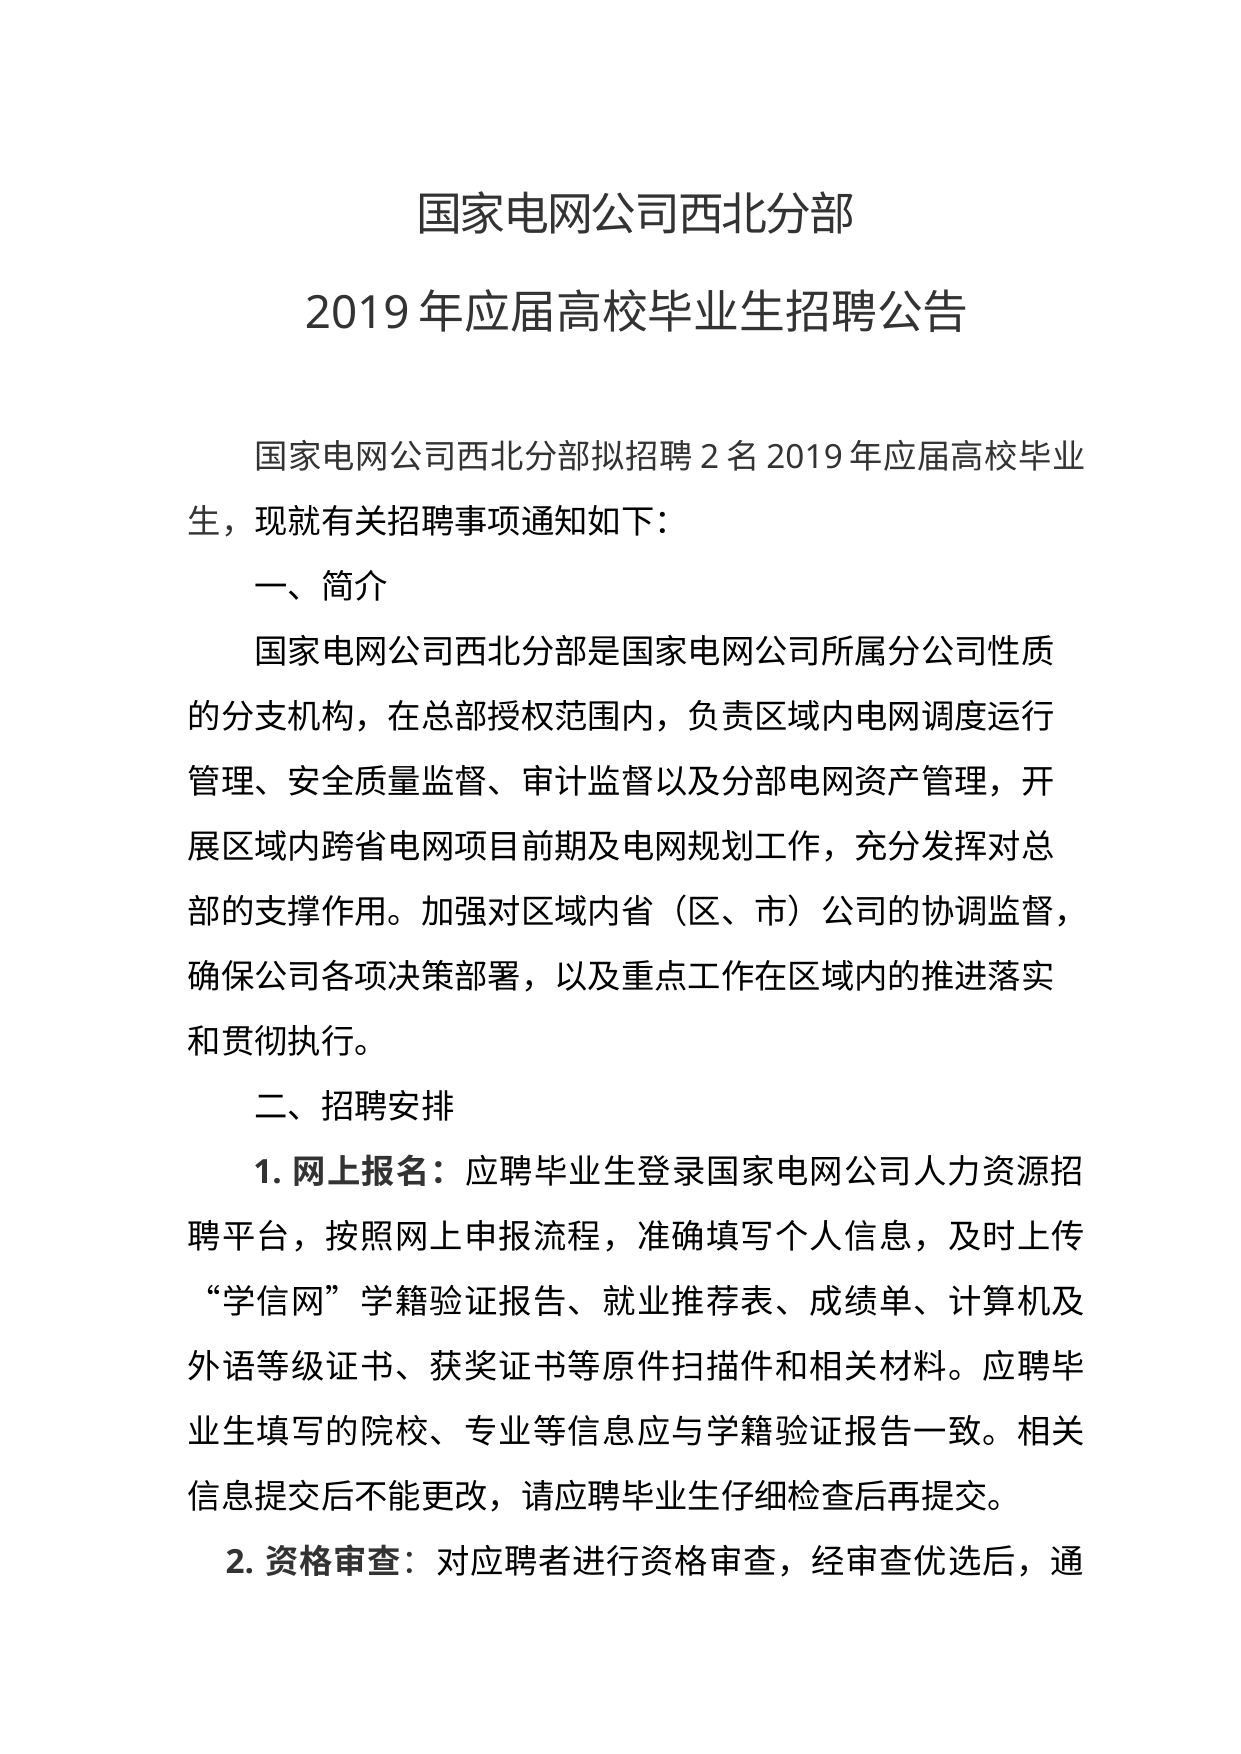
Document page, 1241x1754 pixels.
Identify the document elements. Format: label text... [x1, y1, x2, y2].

text 二、招聘安排 [187, 1072, 1085, 1137]
text 一、简介 [187, 552, 1085, 617]
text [187, 1527, 1085, 1592]
text 国家电网公司西北分部拟招聘2名2019年应届高校毕业生，现就有关招聘事项通知如下： [187, 422, 1085, 552]
text 2019年应届高校毕业生招聘公告 [187, 259, 1085, 357]
text 国家电网公司西北分部是国家电网公司所属分公司性质的分支机构，在总部授权范围内，负责区域内电网调度运行管理、安全质量监督、审计监督以及分部电网资产管理，开展区域内跨省电网项目前期及电网规划工作，充分发挥对总部的支撑作用。加强对区域内省（区、市）公司的协调监督，确保公司各项决策部署，以及重点工作在区域内的推进落实和贯彻执行。 [187, 617, 1085, 1072]
text 国家电网公司西北分部 [187, 162, 1085, 259]
text 1. 网上报名：应聘毕业生登录国家电网公司人力资源招聘平台，按照网上申报流程，准确填写个人信息，及时上传“学信网”学籍验证报告、就业推荐表、成绩单、计算机及外语等级证书、获奖证书等原件扫描件和相关材料。应聘毕业生填写的院校、专业等信息应与学籍验证报告一致。相关信息提交后不能更改，请应聘毕业生仔细检查后再提交。 [187, 1137, 1085, 1527]
